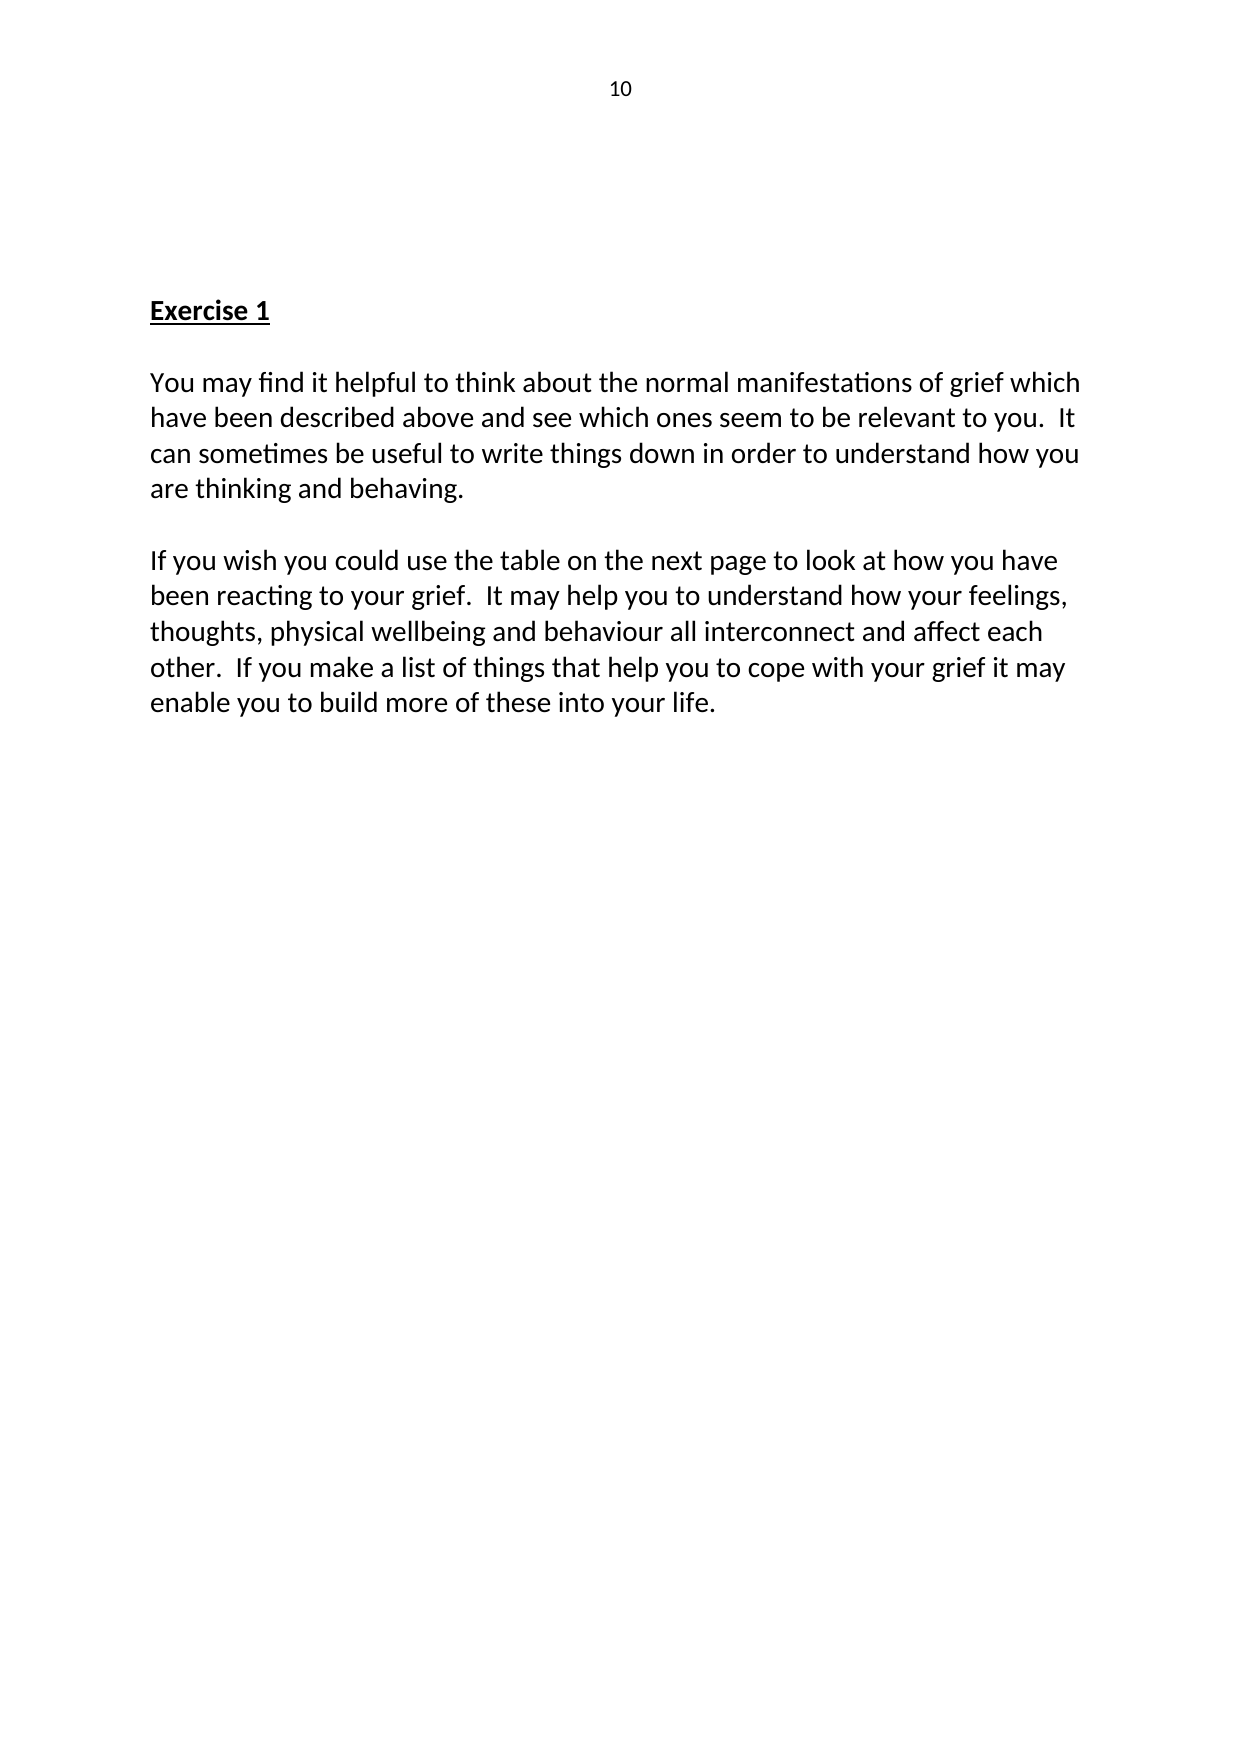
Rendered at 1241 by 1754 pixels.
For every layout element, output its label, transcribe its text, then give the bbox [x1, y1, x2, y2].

text You may find it helpful to think about the normal manifestations of grief which have been described above and see which ones seem to be relevant to you. It can sometimes be useful to write things down in order to understand how you are thinking and behaving. [150, 364, 1090, 506]
text Exercise 1 [150, 292, 1090, 328]
text If you wish you could use the table on the next page to look at how you have been reacting to your grief. It may help you to understand how your feelings, thoughts, physical wellbeing and behaviour all interconnect and affect each other. If you make a list of things that help you to cope with your grief it may enable you to build more of these into your life. [150, 542, 1090, 720]
